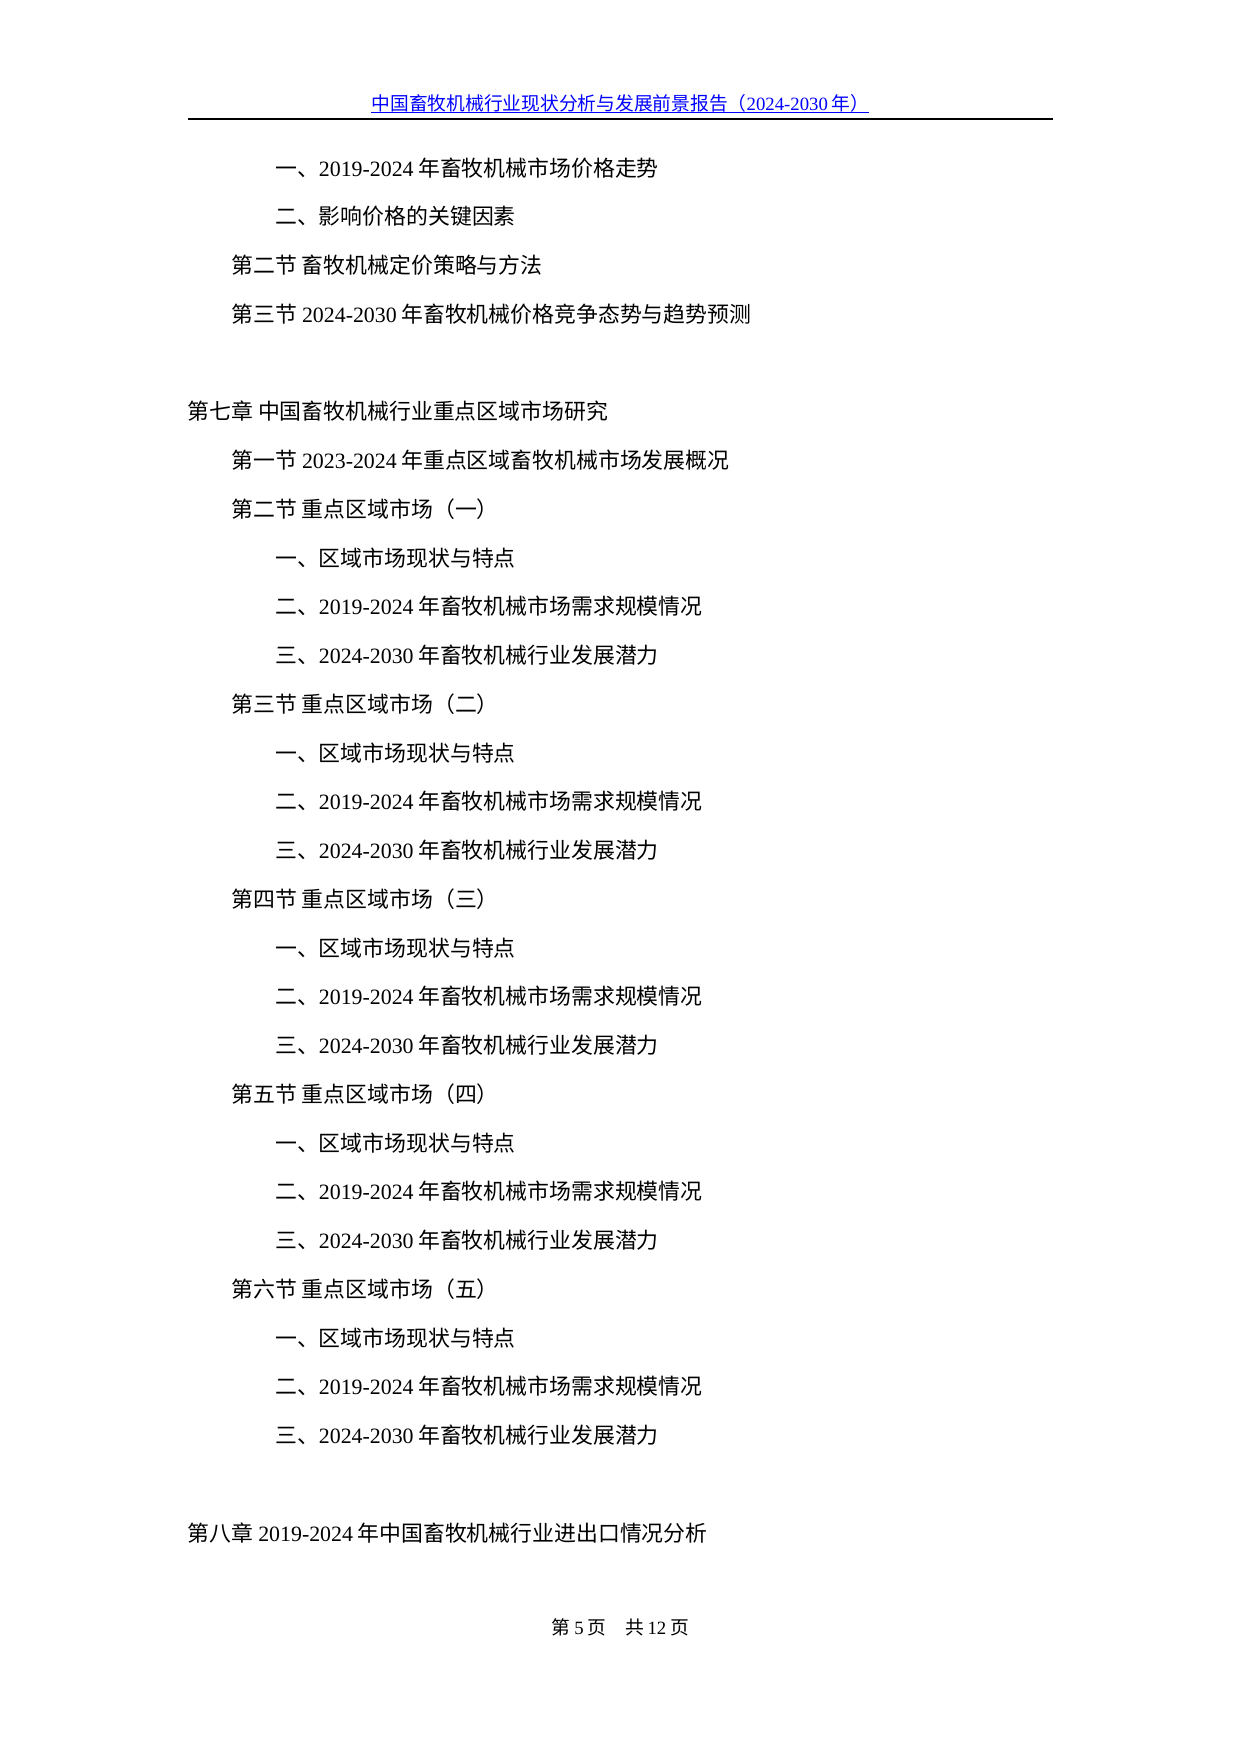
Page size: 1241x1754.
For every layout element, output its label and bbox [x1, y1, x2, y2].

text [187, 150, 1053, 1548]
